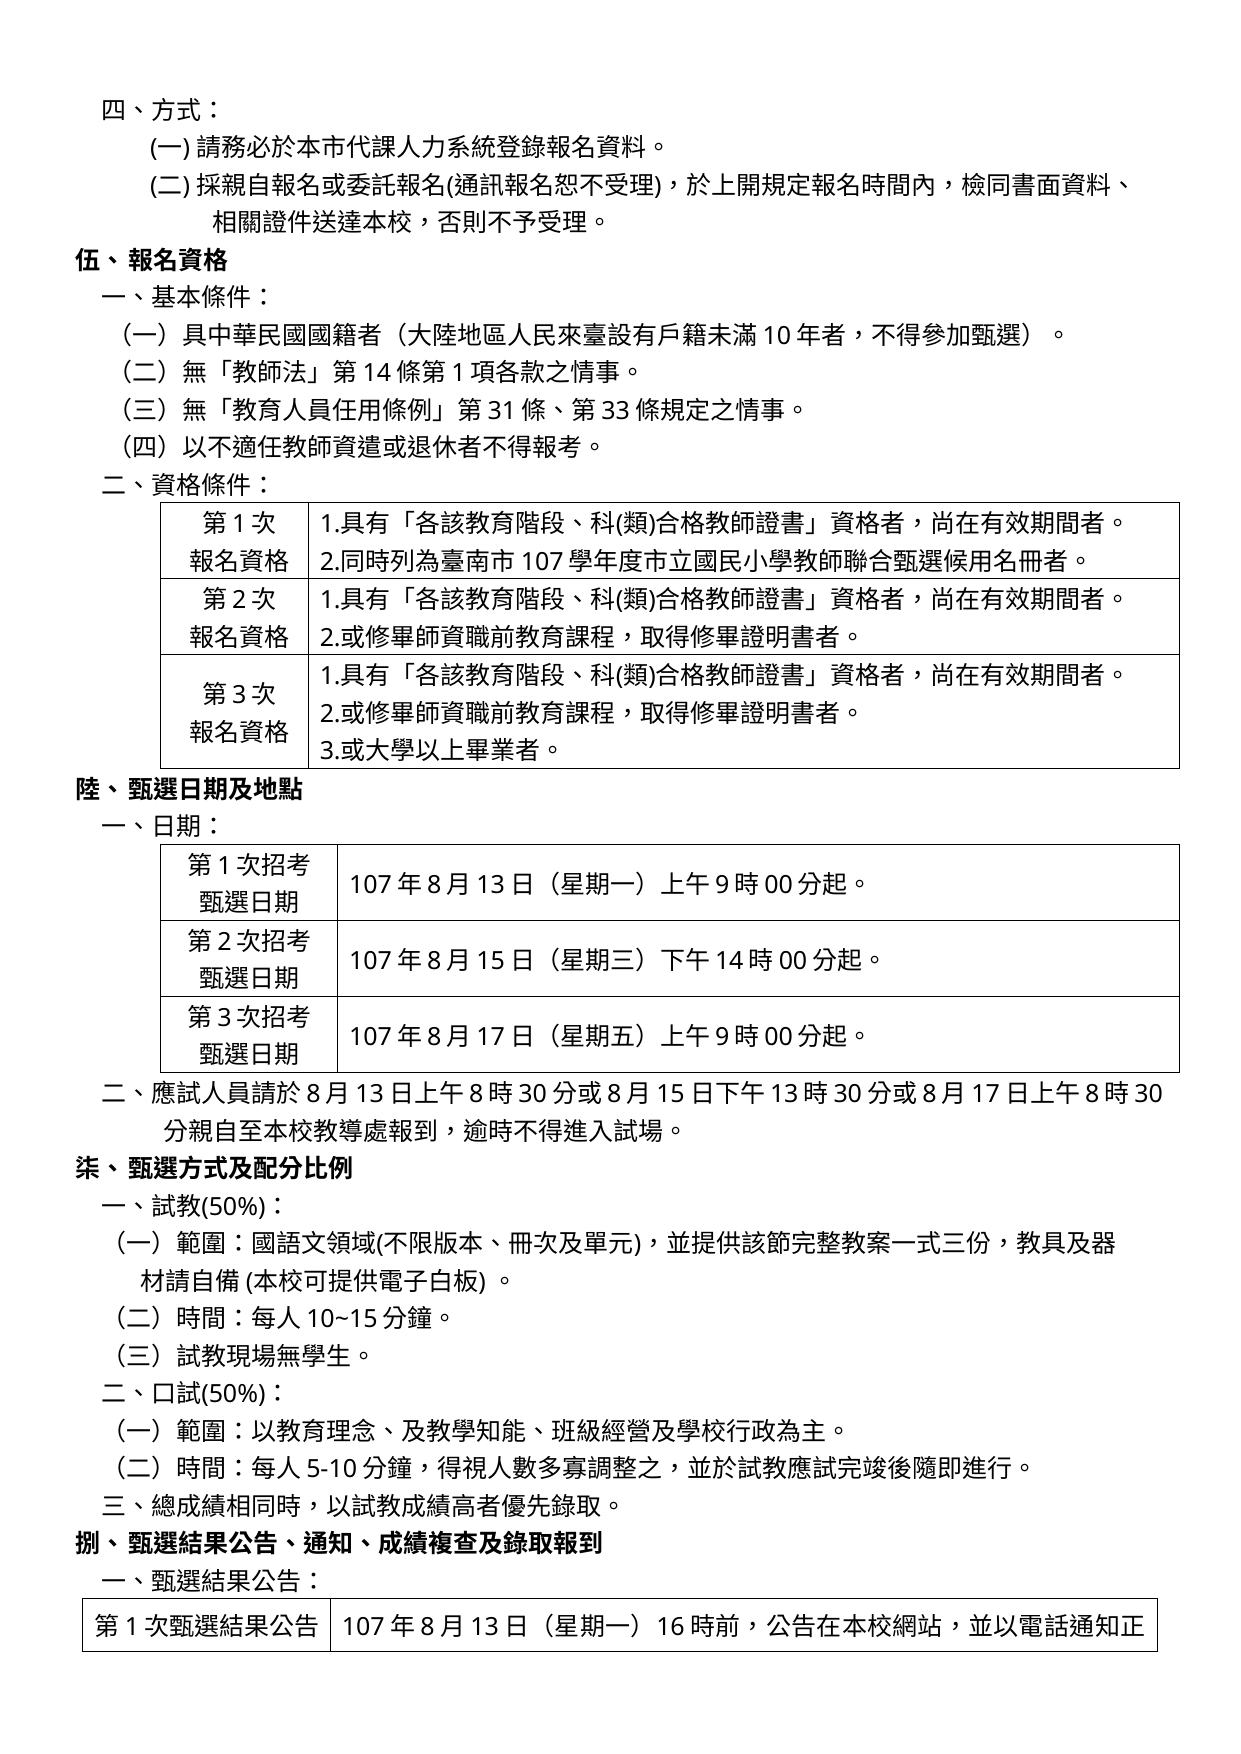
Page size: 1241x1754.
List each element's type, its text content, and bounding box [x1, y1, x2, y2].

table_header 第1次甄選結果公告 [83, 1599, 330, 1651]
text （三）試教現場無學生。 [75, 1335, 1165, 1373]
list 甄選結果公告、通知、成績複查及錄取報到 [75, 1523, 1165, 1560]
text （一）具中華民國國籍者（大陸地區人民來臺設有戶籍未滿10年者，不得參加甄選）。 [75, 314, 1165, 352]
text 二、口試(50%)： [75, 1373, 1165, 1410]
text 二、應試人員請於8月13日上午8時30分或8月15日下午13時30分或8月17日上午8時30分親自至本校教導處報到，逾時不得進入試場。 [75, 1073, 1165, 1148]
table_cell 107年8月15日（星期三）下午14時00分起。 [338, 921, 1179, 996]
table_cell 第3次招考 甄選日期 [161, 997, 337, 1072]
text （三）無「教育人員任用條例」第31條、第33條規定之情事。 [75, 389, 1165, 427]
text 二、資格條件： [75, 464, 1165, 502]
text 一、甄選結果公告： [75, 1560, 1165, 1598]
text (一) 請務必於本市代課人力系統登錄報名資料。 [75, 127, 1165, 164]
table_cell 第3次 報名資格 [161, 655, 308, 768]
list 甄選方式及配分比例 [75, 1148, 1165, 1185]
table_header 107年8月13日（星期一）上午9時00分起。 [338, 845, 1179, 920]
table_header 第1次 報名資格 [161, 503, 308, 578]
text 一、基本條件： [75, 277, 1165, 314]
table_cell 第2次招考 甄選日期 [161, 921, 337, 996]
text 材請自備 (本校可提供電子白板) 。 [75, 1260, 1165, 1298]
text (二) 採親自報名或委託報名(通訊報名恕不受理)，於上開規定報名時間內，檢同書面資料、 [75, 164, 1165, 202]
table_cell 107年8月17日（星期五）上午9時00分起。 [338, 997, 1179, 1072]
text 三、總成績相同時，以試教成績高者優先錄取。 [75, 1485, 1165, 1523]
text （一）範圍：國語文領域(不限版本、冊次及單元)，並提供該節完整教案一式三份，教具及器 [75, 1223, 1165, 1260]
text 四、方式： [75, 89, 1165, 127]
text 一、試教(50%)： [75, 1185, 1165, 1223]
table_cell 1.具有「各該教育階段、科(類)合格教師證書」資格者，尚在有效期間者。 2.或修畢師資職前教育課程，取得修畢證明書者。 3.或大學以上畢業者。 [309, 655, 1179, 768]
text （二）時間：每人5-10分鐘，得視人數多寡調整之，並於試教應試完竣後隨即進行。 [75, 1448, 1165, 1485]
list 報名資格 [75, 239, 1165, 277]
text 一、日期： [75, 806, 1165, 844]
list 甄選日期及地點 [75, 769, 1165, 806]
text 相關證件送達本校，否則不予受理。 [75, 202, 1165, 239]
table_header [331, 1599, 1157, 1651]
table_header 1.具有「各該教育階段、科(類)合格教師證書」資格者，尚在有效期間者。 2.同時列為臺南市107學年度市立國民小學教師聯合甄選候用名冊者。 [309, 503, 1179, 578]
text （二）無「教師法」第14條第1項各款之情事。 [75, 352, 1165, 389]
table_cell 第2次 報名資格 [161, 579, 308, 654]
table_cell 1.具有「各該教育階段、科(類)合格教師證書」資格者，尚在有效期間者。 2.或修畢師資職前教育課程，取得修畢證明書者。 [309, 579, 1179, 654]
text （一）範圍：以教育理念、及教學知能、班級經營及學校行政為主。 [75, 1410, 1165, 1448]
table_header 第1次招考 甄選日期 [161, 845, 337, 920]
text （四）以不適任教師資遣或退休者不得報考。 [75, 427, 1165, 464]
text （二）時間：每人10~15分鐘。 [75, 1298, 1165, 1335]
